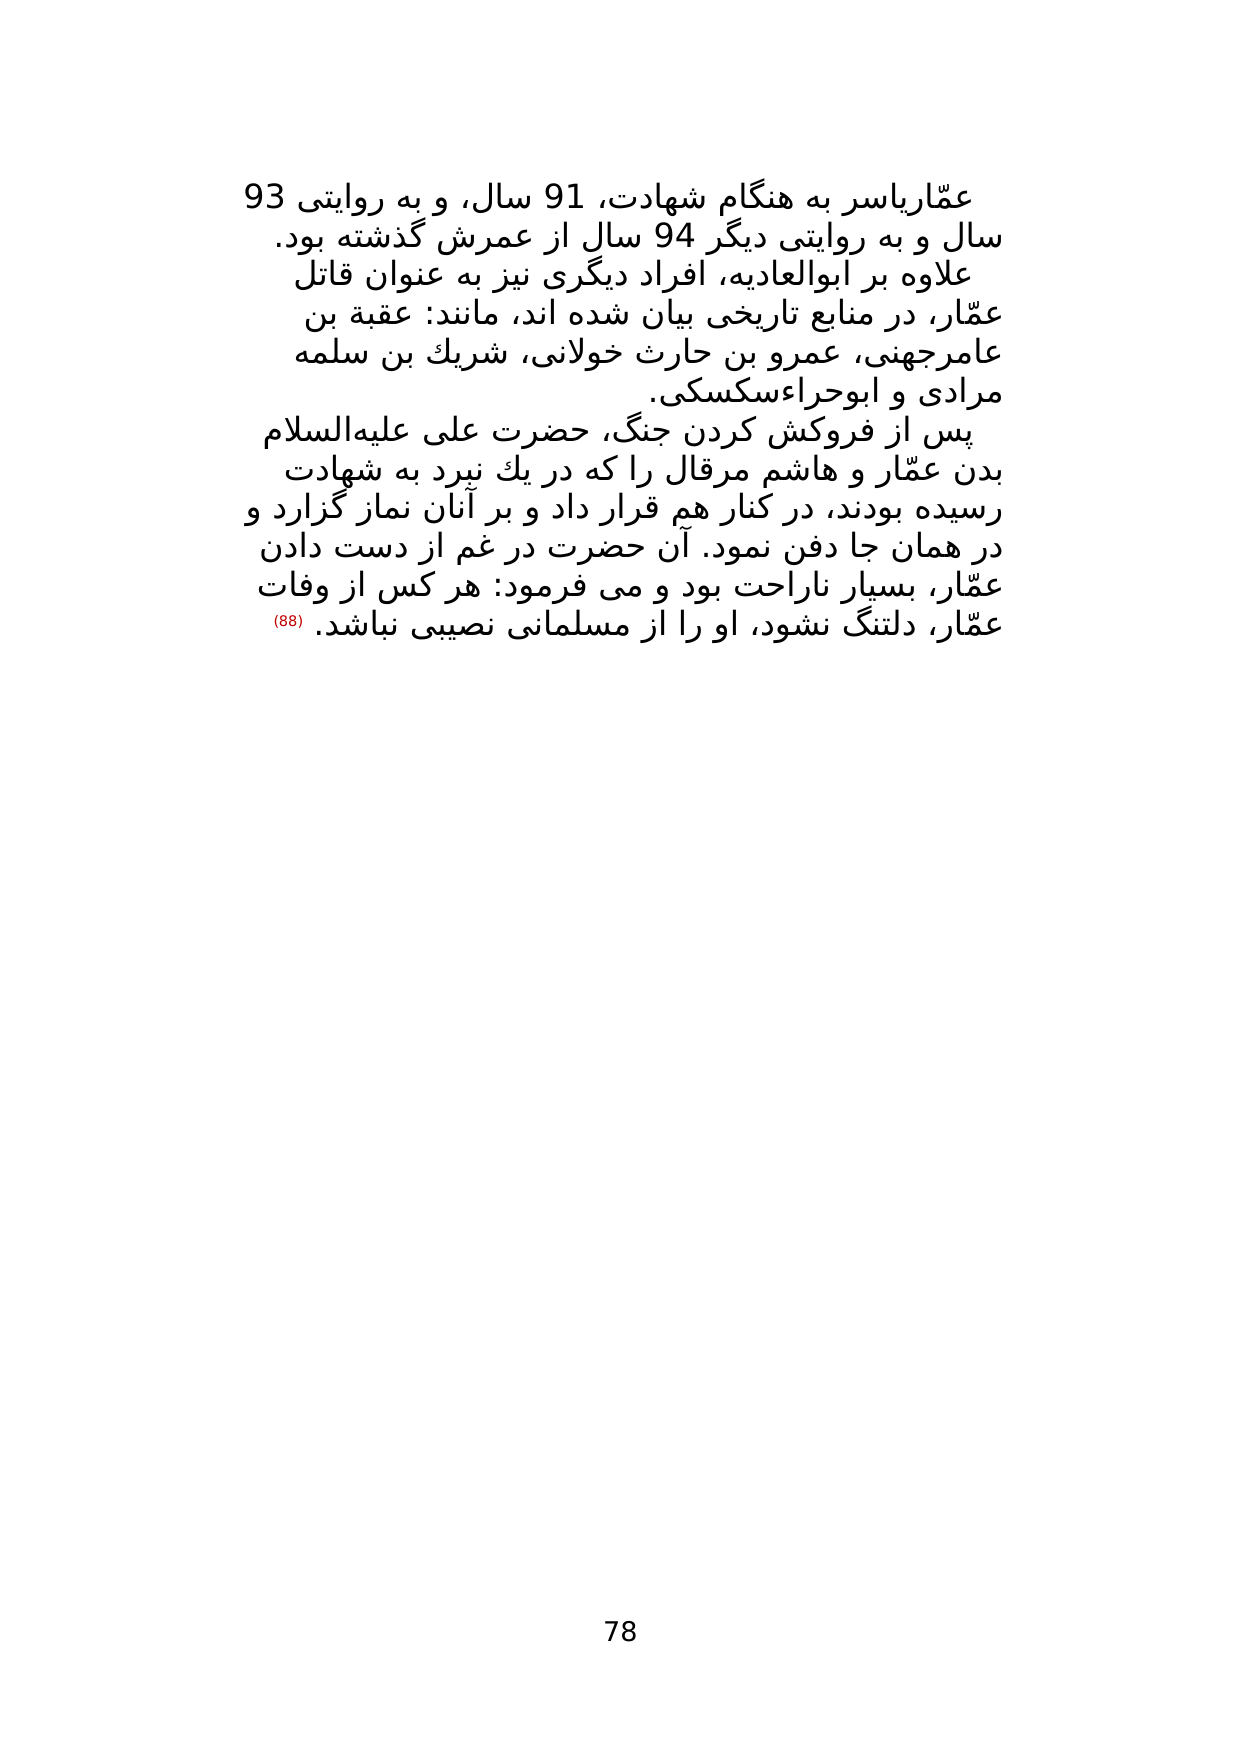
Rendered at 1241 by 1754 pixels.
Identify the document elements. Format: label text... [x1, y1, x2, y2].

text عمّارياسر به هنگام شهادت، 91 سال، و به روايتى 93 سال و به روايتى ديگر 94 سال از عمرش گذشته بود. [236, 177, 1004, 255]
text علاوه بر ابوالعاديه، افراد ديگرى نيز به عنوان قاتل عمّار، در منابع تاريخى بيان شده اند، مانند: عقبة بن عامرجهنى، عمرو بن حارث خولانى، شريك بن سلمه مرادى و ابوحراءسكسكى. [236, 255, 1004, 410]
text پس از فروكش كردن جنگ، حضرت على عليه‌السلام بدن عمّار و هاشم مرقال را كه در يك نبرد به شهادت رسيده بودند، در كنار هم قرار داد و بر آنان نماز گزارد و در همان جا دفن نمود. آن حضرت در غم از دست دادن عمّار، بسيار ناراحت بود و مى فرمود: هر كس از وفات عمّار، دلتنگ نشود، او را از مسلمانى نصيبى نباشد. (88) [236, 410, 1004, 643]
